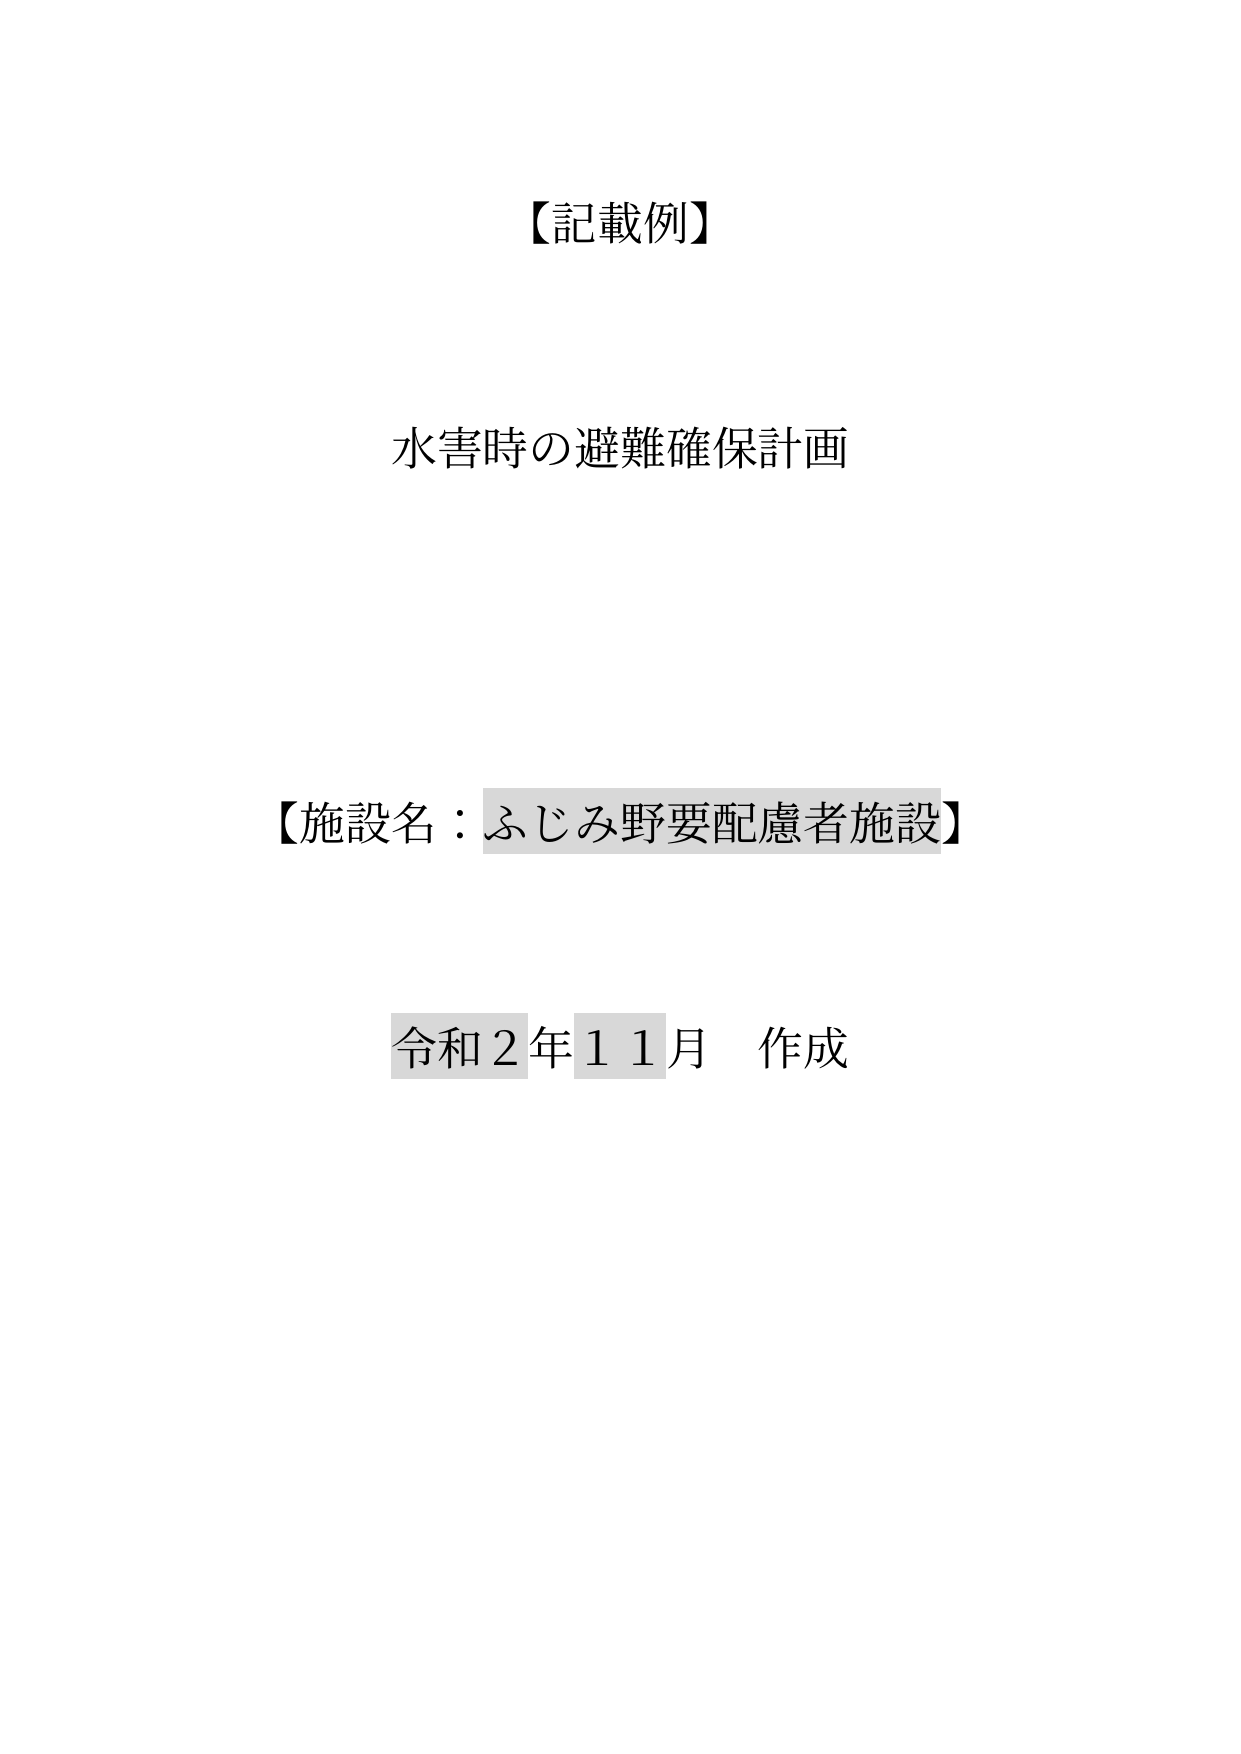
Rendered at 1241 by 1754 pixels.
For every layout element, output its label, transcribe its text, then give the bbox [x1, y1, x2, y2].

text 水害時の避難確保計画 [130, 408, 1110, 483]
text 【施設名：ふじみ野要配慮者施設】 [130, 783, 1110, 858]
text 【記載例】 [130, 183, 1110, 258]
text 令和２年１１月 作成 [130, 1008, 1110, 1083]
